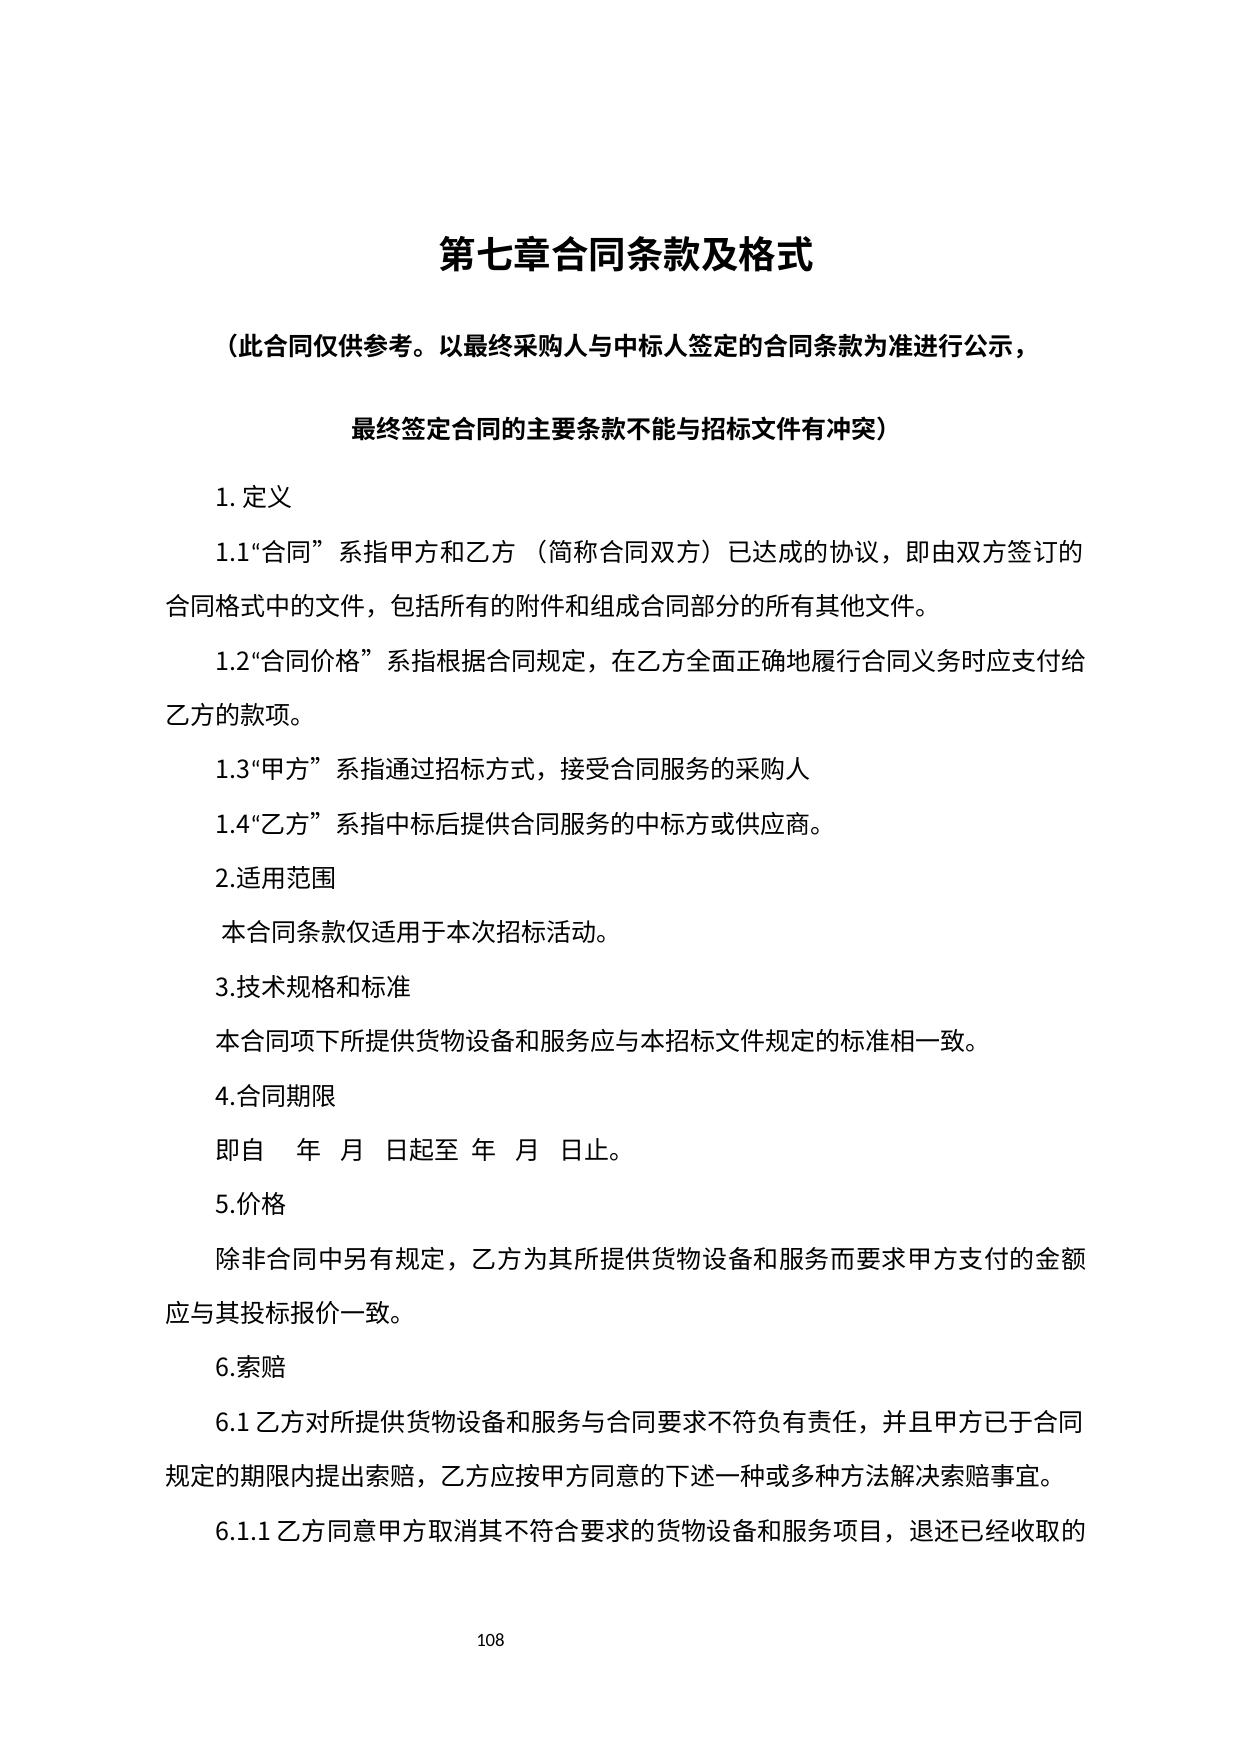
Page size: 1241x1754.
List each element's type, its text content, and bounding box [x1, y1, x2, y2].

text 即自 年 月 日起至 年 月 日止。 [165, 1130, 1087, 1167]
text （此合同仅供参考。以最终采购人与中标人签定的合同条款为准进行公示， [165, 312, 1087, 377]
text 除非合同中另有规定，乙方为其所提供货物设备和服务而要求甲方支付的金额应与其投标报价一致。 [165, 1239, 1087, 1330]
text 3.技术规格和标准 [165, 967, 1087, 1003]
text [165, 1511, 1087, 1547]
text 1.3“甲方”系指通过招标方式，接受合同服务的采购人 [165, 750, 1087, 786]
text 本合同项下所提供货物设备和服务应与本招标文件规定的标准相一致。 [165, 1022, 1087, 1058]
text 1. 定义 [165, 478, 1087, 514]
text 本合同条款仅适用于本次招标活动。 [165, 913, 1087, 949]
text 1.2“合同价格”系指根据合同规定，在乙方全面正确地履行合同义务时应支付给乙方的款项。 [165, 641, 1087, 732]
text 2.适用范围 [165, 858, 1087, 895]
text 1.4“乙方”系指中标后提供合同服务的中标方或供应商。 [165, 804, 1087, 840]
text 4.合同期限 [165, 1076, 1087, 1112]
text 5.价格 [165, 1185, 1087, 1221]
text 第七章合同条款及格式 [165, 219, 1087, 284]
text 最终签定合同的主要条款不能与招标文件有冲突） [165, 395, 1087, 460]
text 1.1“合同”系指甲方和乙方 （简称合同双方）已达成的协议，即由双方签订的合同格式中的文件，包括所有的附件和组成合同部分的所有其他文件。 [165, 532, 1087, 623]
text 6.索赔 [165, 1348, 1087, 1384]
text 6.1乙方对所提供货物设备和服务与合同要求不符负有责任，并且甲方已于合同规定的期限内提出索赔，乙方应按甲方同意的下述一种或多种方法解决索赔事宜。 [165, 1402, 1087, 1493]
